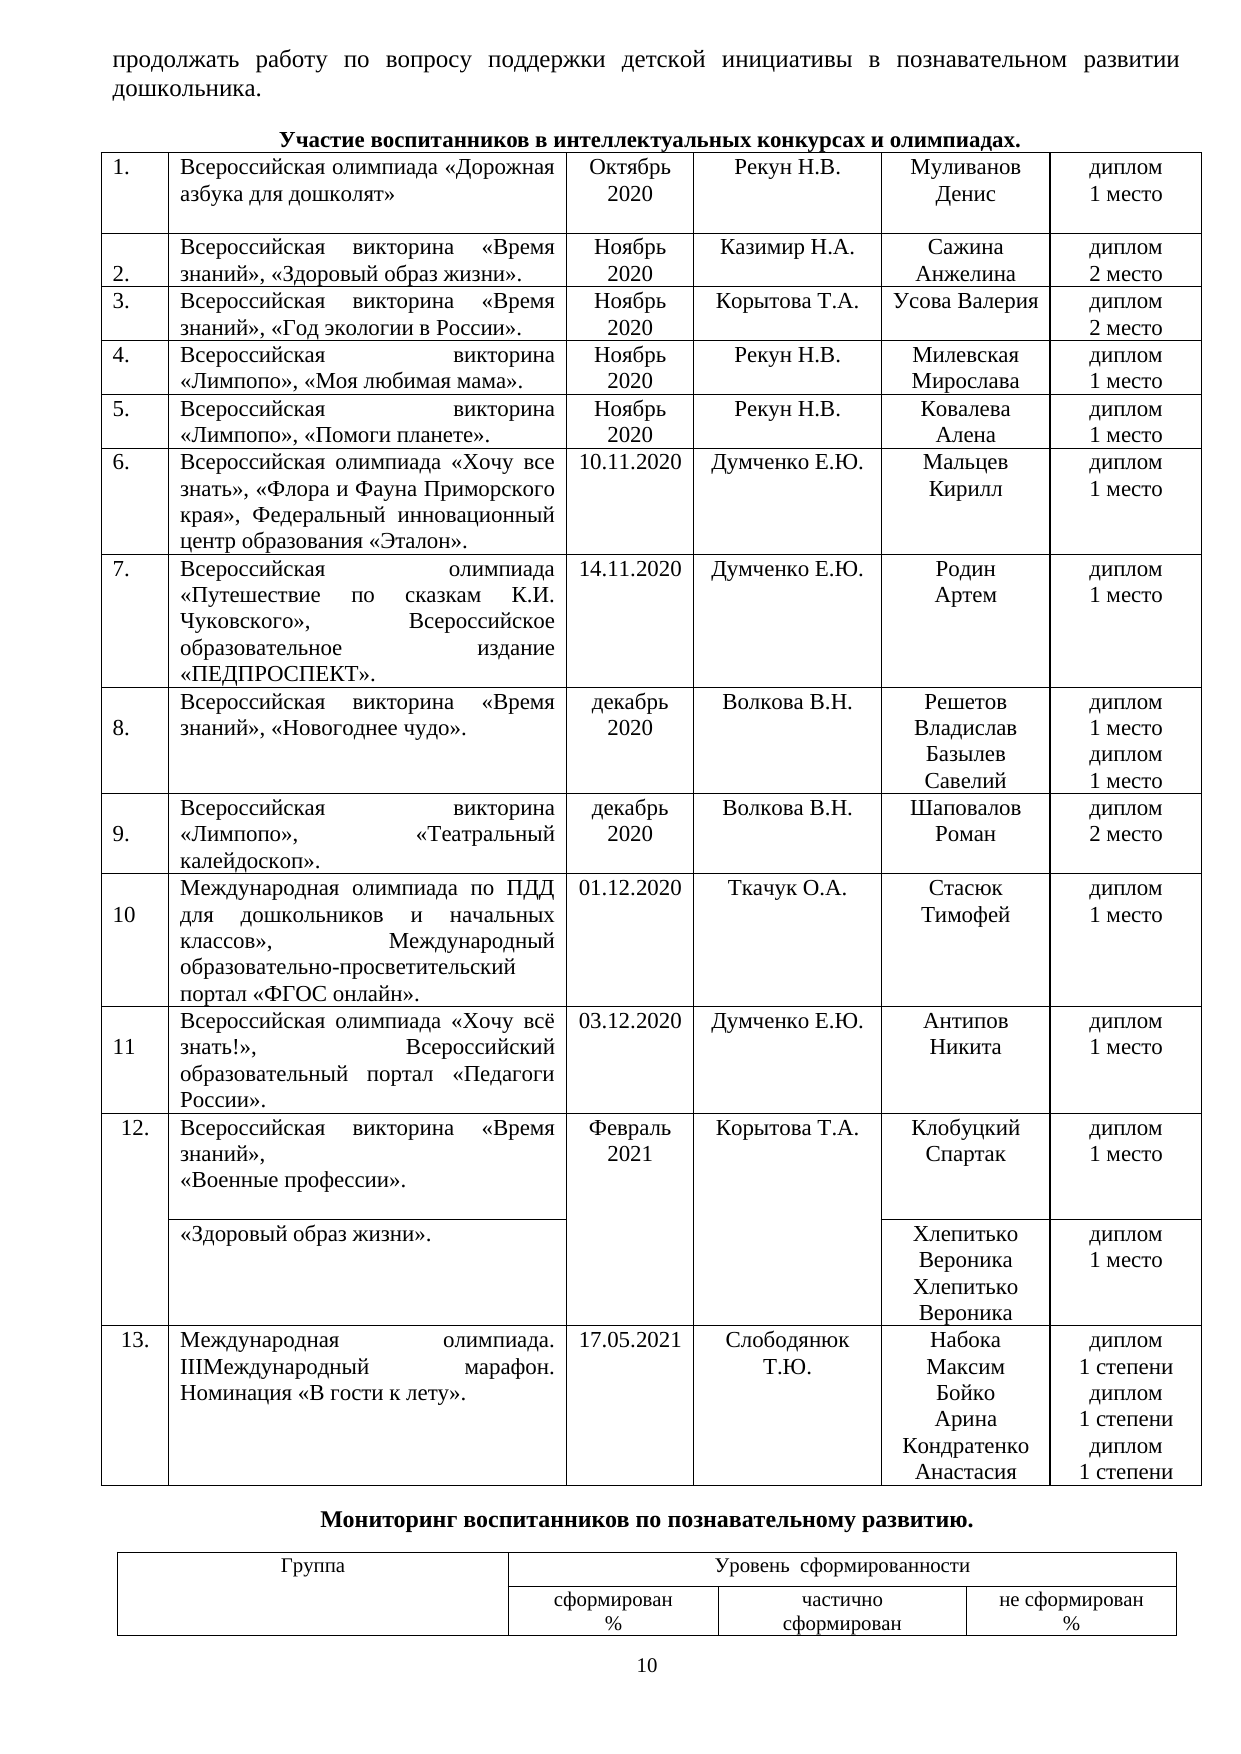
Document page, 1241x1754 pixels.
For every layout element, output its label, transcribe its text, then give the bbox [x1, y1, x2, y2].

table_cell Всероссийская олимпиада «Путешествие по сказкам К.И. Чуковского», Всероссийское образовательное издание «ПЕДПРОСПЕКТ». [169, 555, 566, 687]
table_cell 11 [102, 1007, 168, 1112]
table_cell Всероссийская викторина «Лимпопо», «Моя любимая мама». [169, 341, 566, 394]
table_cell Слободянюк Т.Ю. [694, 1326, 881, 1484]
table_cell 9. [102, 794, 168, 873]
table_cell Всероссийская викторина «Время знаний», «Военные профессии». [169, 1114, 566, 1219]
table_cell декабрь 2020 [567, 794, 693, 873]
table_cell Всероссийская викторина «Лимпопо», «Театральный калейдоскоп». [169, 794, 566, 873]
table_cell Решетов Владислав Базылев Савелий [882, 688, 1049, 793]
table_cell Всероссийская викторина «Время знаний», «Год экологии в России». [169, 287, 566, 340]
table_cell Рекун Н.В. [694, 341, 881, 394]
table_cell диплом 2 место [1051, 794, 1201, 873]
table_cell Шаповалов Роман [882, 794, 1049, 873]
table_cell Родин Артем [882, 555, 1049, 687]
table_cell Международная олимпиада по ПДД для дошкольников и начальных классов», Международный образовательно-просветительский портал «ФГОС онлайн». [169, 874, 566, 1006]
table_cell диплом 1 место [1051, 1220, 1201, 1325]
table_cell 6. [102, 449, 168, 554]
table_cell Всероссийская викторина «Время знаний», «Здоровый образ жизни». [169, 234, 566, 286]
table_cell диплом 1 место диплом 1 место [1051, 688, 1201, 793]
table_cell Волкова В.Н. [694, 688, 881, 793]
table_cell диплом 1 место [1051, 395, 1201, 447]
table_cell 3. [102, 287, 168, 340]
table_cell Думченко Е.Ю. [694, 449, 881, 554]
table_cell декабрь 2020 [567, 688, 693, 793]
table_cell диплом 1 место [1051, 555, 1201, 687]
table_cell Думченко Е.Ю. [694, 1007, 881, 1112]
table_cell диплом 1 место [1051, 341, 1201, 394]
table_cell диплом 1 степени диплом 1 степени диплом 1 степени [1051, 1326, 1201, 1484]
table_cell Корытова Т.А. [694, 1114, 881, 1325]
table_cell Клобуцкий Спартак [882, 1114, 1049, 1219]
table_cell Милевская Мирослава [882, 341, 1049, 394]
table_header Рекун Н.В. [694, 153, 881, 232]
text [112, 44, 1181, 102]
table_cell 7. [102, 555, 168, 687]
table_cell Ноябрь 2020 [567, 395, 693, 447]
table_cell «Здоровый образ жизни». [169, 1220, 566, 1325]
table_cell Ноябрь 2020 [567, 341, 693, 394]
table_header 1. [102, 153, 168, 232]
table_cell диплом 2 место [1051, 287, 1201, 340]
table_header Всероссийская олимпиада «Дорожная азбука для дошколят» [169, 153, 566, 232]
table_cell 12. [102, 1114, 168, 1325]
text Участие воспитанников в интеллектуальных конкурсах и олимпиадах. [112, 126, 1181, 152]
table_cell 13. [102, 1326, 168, 1484]
table_cell 17.05.2021 [567, 1326, 693, 1484]
table_cell Сажина Анжелина [882, 234, 1049, 286]
table_cell диплом 2 место [1051, 234, 1201, 286]
table_cell Корытова Т.А. [694, 287, 881, 340]
table_cell Всероссийская викторина «Время знаний», «Новогоднее чудо». [169, 688, 566, 793]
table_cell не сформирован % [967, 1587, 1176, 1635]
table_cell Всероссийская викторина «Лимпопо», «Помоги планете». [169, 395, 566, 447]
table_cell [719, 1587, 966, 1635]
table_cell Хлепитько Вероника Хлепитько Вероника [882, 1220, 1049, 1325]
table_cell Волкова В.Н. [694, 794, 881, 873]
table_cell Набока Максим Бойко Арина Кондратенко Анастасия [882, 1326, 1049, 1484]
table_header Уровень сформированности [509, 1553, 1176, 1586]
table_cell диплом 1 место [1051, 1114, 1201, 1219]
text Мониторинг воспитанников по познавательному развитию. [112, 1505, 1181, 1532]
table_header Муливанов Денис [882, 153, 1049, 232]
table_cell Рекун Н.В. [694, 395, 881, 447]
table_header Группа [118, 1553, 508, 1635]
table_cell 2. [102, 234, 168, 286]
table_cell 8. [102, 688, 168, 793]
table_cell Мальцев Кирилл [882, 449, 1049, 554]
table_cell диплом 1 место [1051, 874, 1201, 1006]
table_cell 10 [102, 874, 168, 1006]
table_cell Стасюк Тимофей [882, 874, 1049, 1006]
table_cell Казимир Н.А. [694, 234, 881, 286]
table_cell Антипов Никита [882, 1007, 1049, 1112]
table_cell Ковалева Алена [882, 395, 1049, 447]
table_cell Международная олимпиада. IIIМеждународный марафон. Номинация «В гости к лету». [169, 1326, 566, 1484]
table_header диплом 1 место [1051, 153, 1201, 232]
table_cell 10.11.2020 [567, 449, 693, 554]
table_cell диплом 1 место [1051, 449, 1201, 554]
table_cell Февраль 2021 [567, 1114, 693, 1325]
table_cell Усова Валерия [882, 287, 1049, 340]
table_cell 4. [102, 341, 168, 394]
table_cell Ноябрь 2020 [567, 234, 693, 286]
table_cell 01.12.2020 [567, 874, 693, 1006]
table_cell сформирован % [509, 1587, 718, 1635]
table_header Октябрь 2020 [567, 153, 693, 232]
table_cell Думченко Е.Ю. [694, 555, 881, 687]
table_cell 5. [102, 395, 168, 447]
table_cell 03.12.2020 [567, 1007, 693, 1112]
table_cell 14.11.2020 [567, 555, 693, 687]
table_cell Всероссийская олимпиада «Хочу все знать», «Флора и Фауна Приморского края», Федеральный инновационный центр образования «Эталон». [169, 449, 566, 554]
table_cell Ноябрь 2020 [567, 287, 693, 340]
table_cell Ткачук О.А. [694, 874, 881, 1006]
table_cell диплом 1 место [1051, 1007, 1201, 1112]
table_cell Всероссийская олимпиада «Хочу всё знать!», Всероссийский образовательный портал «Педагоги России». [169, 1007, 566, 1112]
